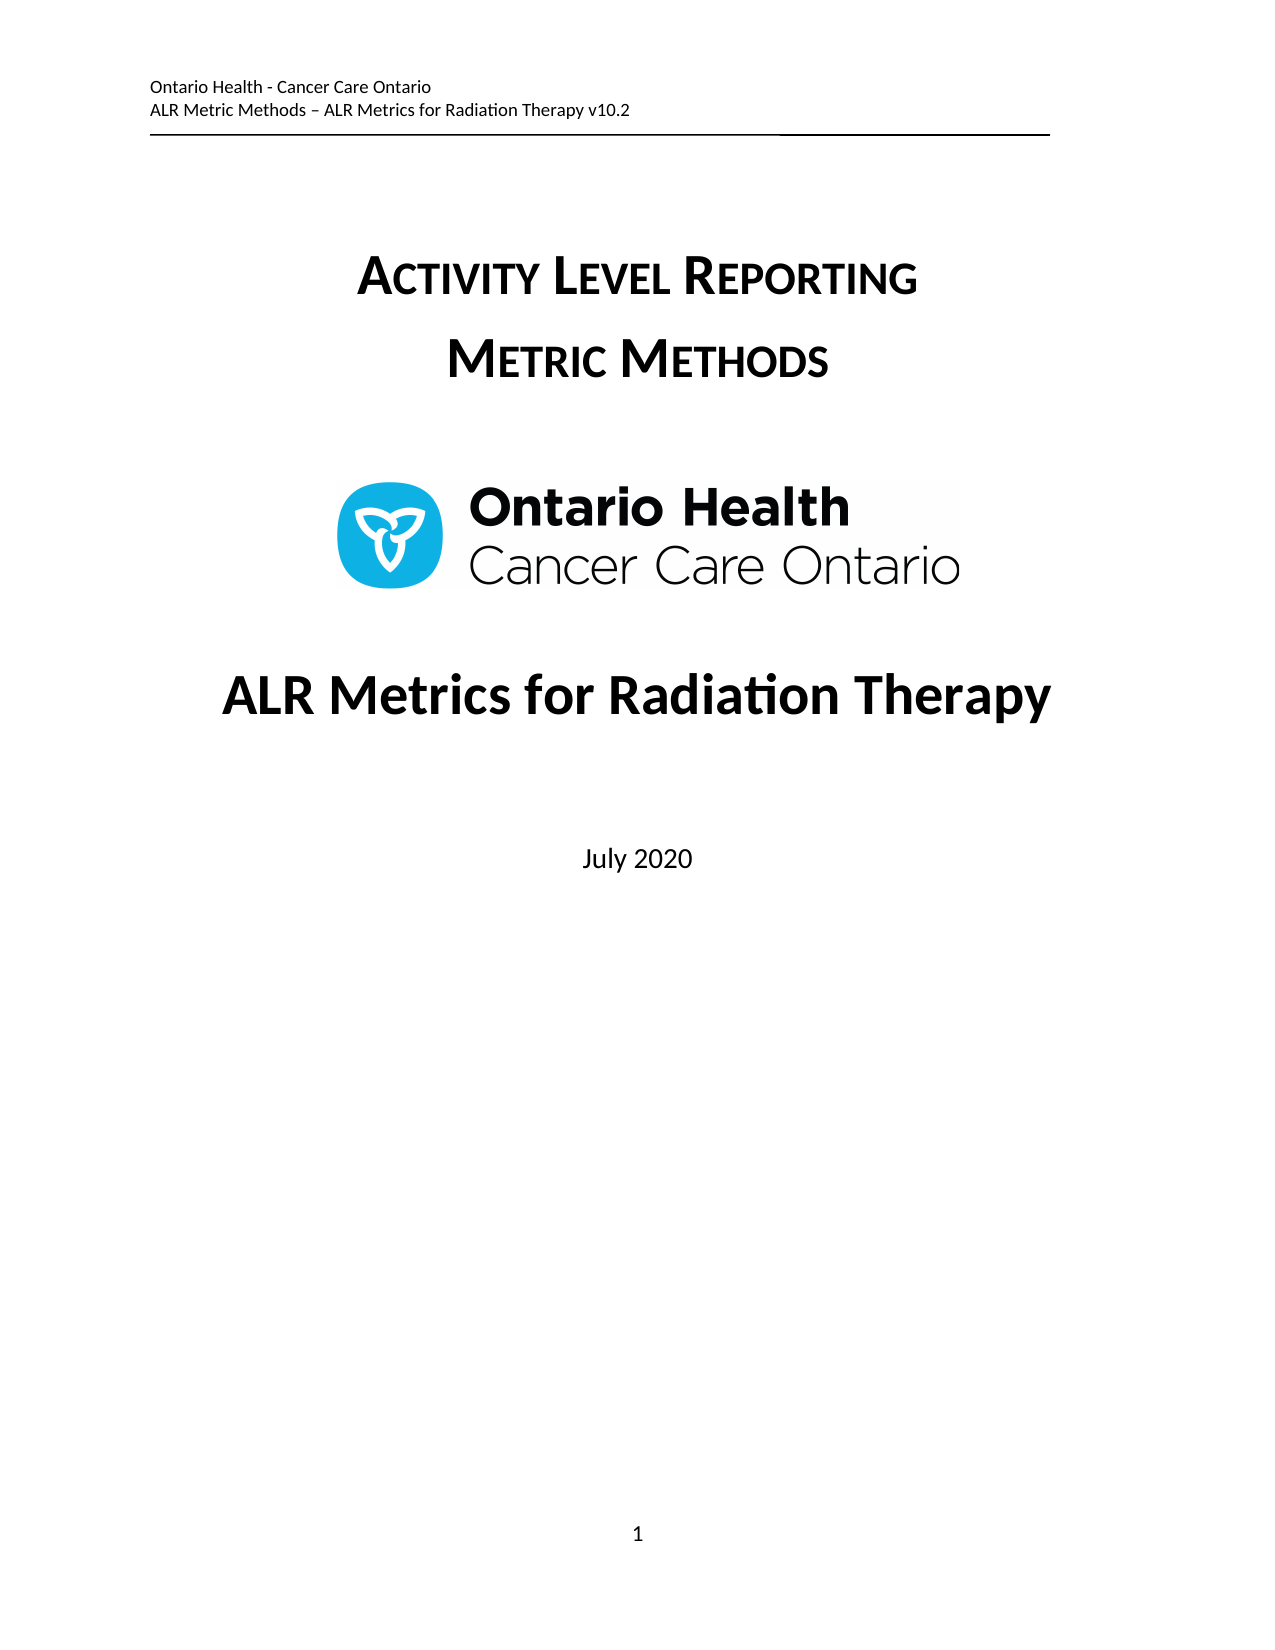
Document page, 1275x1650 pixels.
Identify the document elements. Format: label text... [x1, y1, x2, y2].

picture [336, 481, 960, 589]
text July 2020 [150, 840, 1125, 876]
text Activity Level Reporting [150, 237, 1125, 309]
text Metric Methods [150, 321, 1125, 392]
picture [356, 508, 425, 571]
text ALR Metrics for Radiation Therapy [150, 658, 1125, 729]
